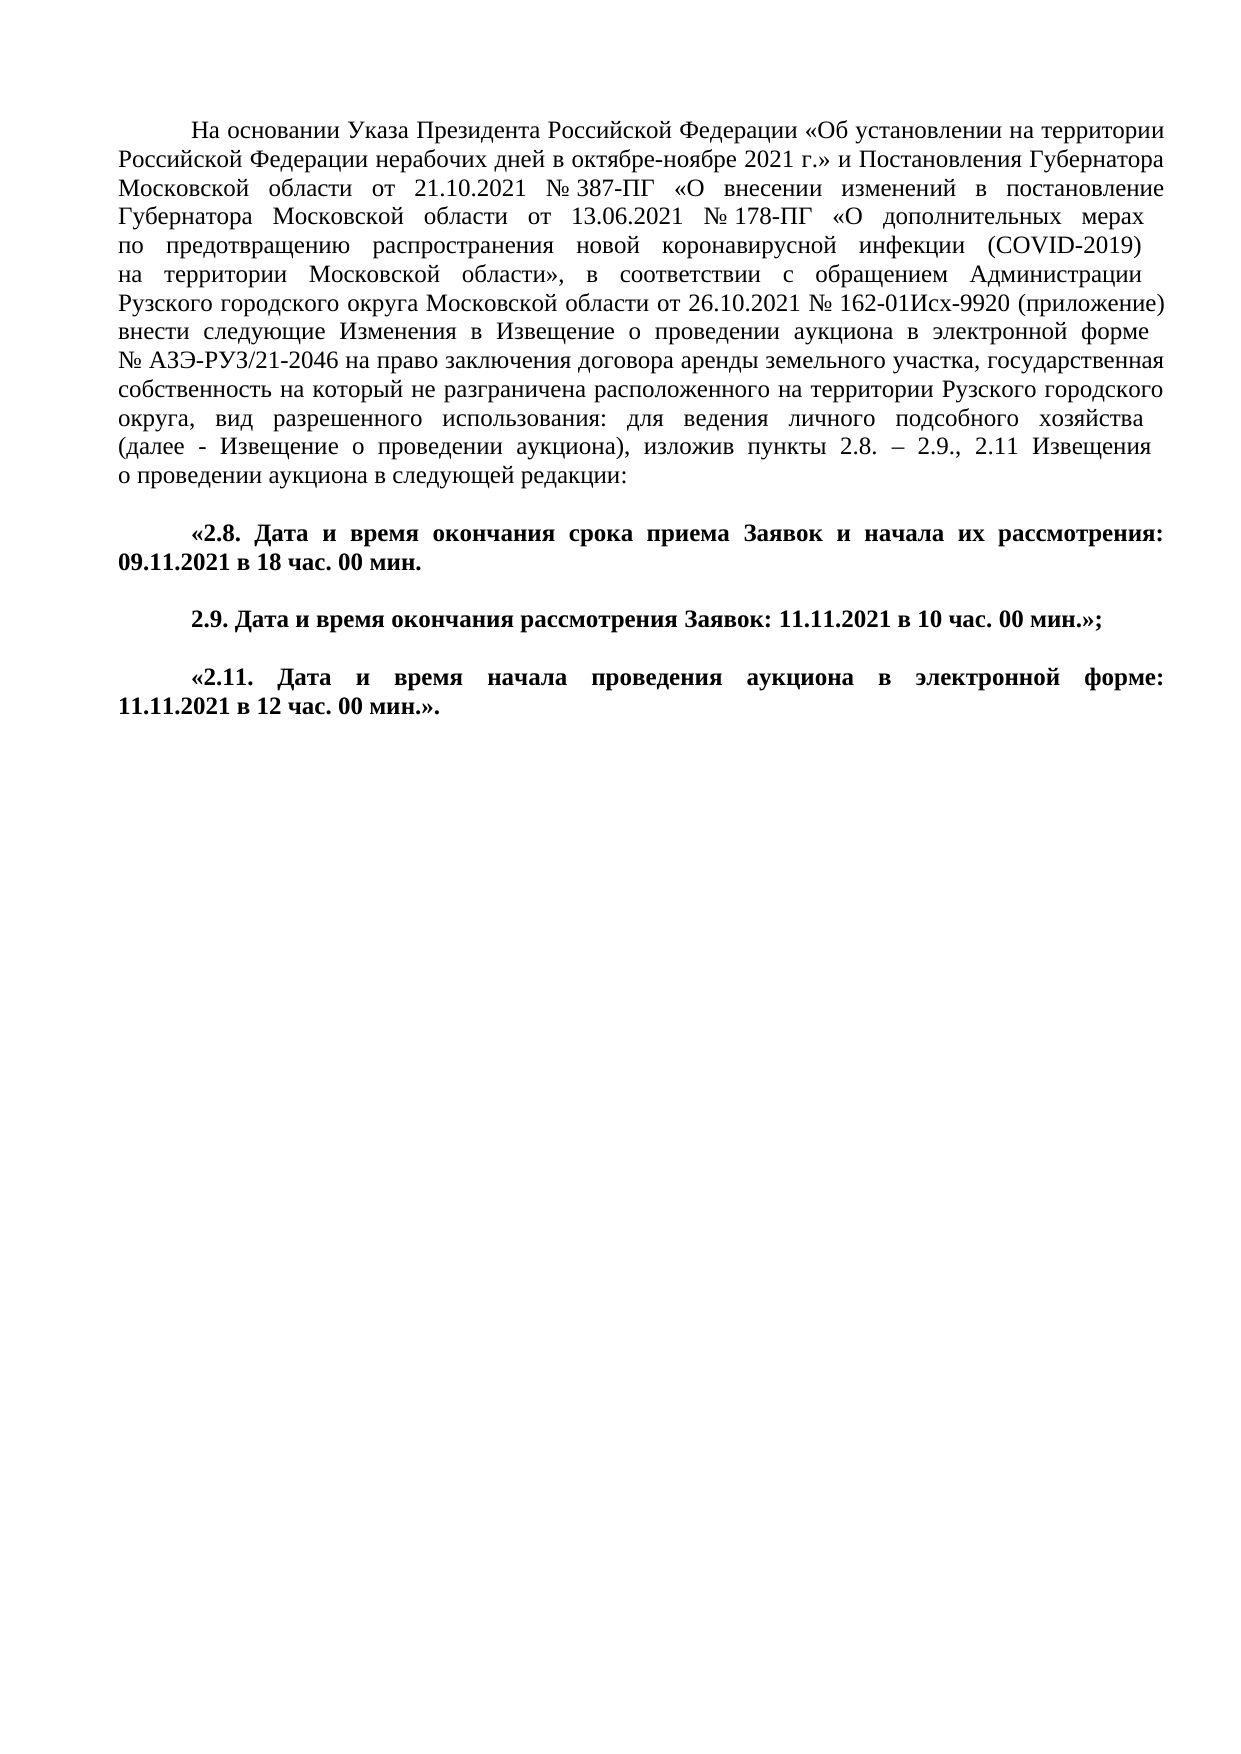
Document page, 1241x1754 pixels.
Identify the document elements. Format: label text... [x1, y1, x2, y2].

subtitle 2.9. Дата и время окончания рассмотрения Заявок: 11.11.2021 в 10 час. 00 мин.»; [118, 604, 1165, 633]
subtitle «2.11. Дата и время начала проведения аукциона в электронной форме: 11.11.2021 в 12 час. 00 мин.». [118, 662, 1165, 719]
subtitle «2.8. Дата и время окончания срока приема Заявок и начала их рассмотрения: 09.11.2021 в 18 час. 00 мин. [118, 518, 1165, 576]
text На основании Указа Президента Российской Федерации «Об установлении на территории Российской Федерации нерабочих дней в октябре-ноябре 2021 г.» и Постановления Губернатора Московской области от 21.10.2021 № 387-ПГ «О внесении изменений в постановление Губернатора Московской области от 13.06.2021 № 178-ПГ «О дополнительных мерах по предотвращению распространения новой коронавирусной инфекции (COVID-2019) на территории Московской области», в соответствии с обращением Администрации Рузского городского округа Московской области от 26.10.2021 № 162-01Исх-9920 (приложение) внести следующие Изменения в Извещение о проведении аукциона в электронной форме № АЗЭ-РУЗ/21-2046 на право заключения договора аренды земельного участка, государственная собственность на который не разграничена расположенного на территории Рузского городского округа, вид разрешенного использования: для ведения личного подсобного хозяйства (далее - Извещение о проведении аукциона), изложив пункты 2.8. – 2.9., 2.11 Извещения о проведении аукциона в следующей редакции: [118, 115, 1165, 489]
